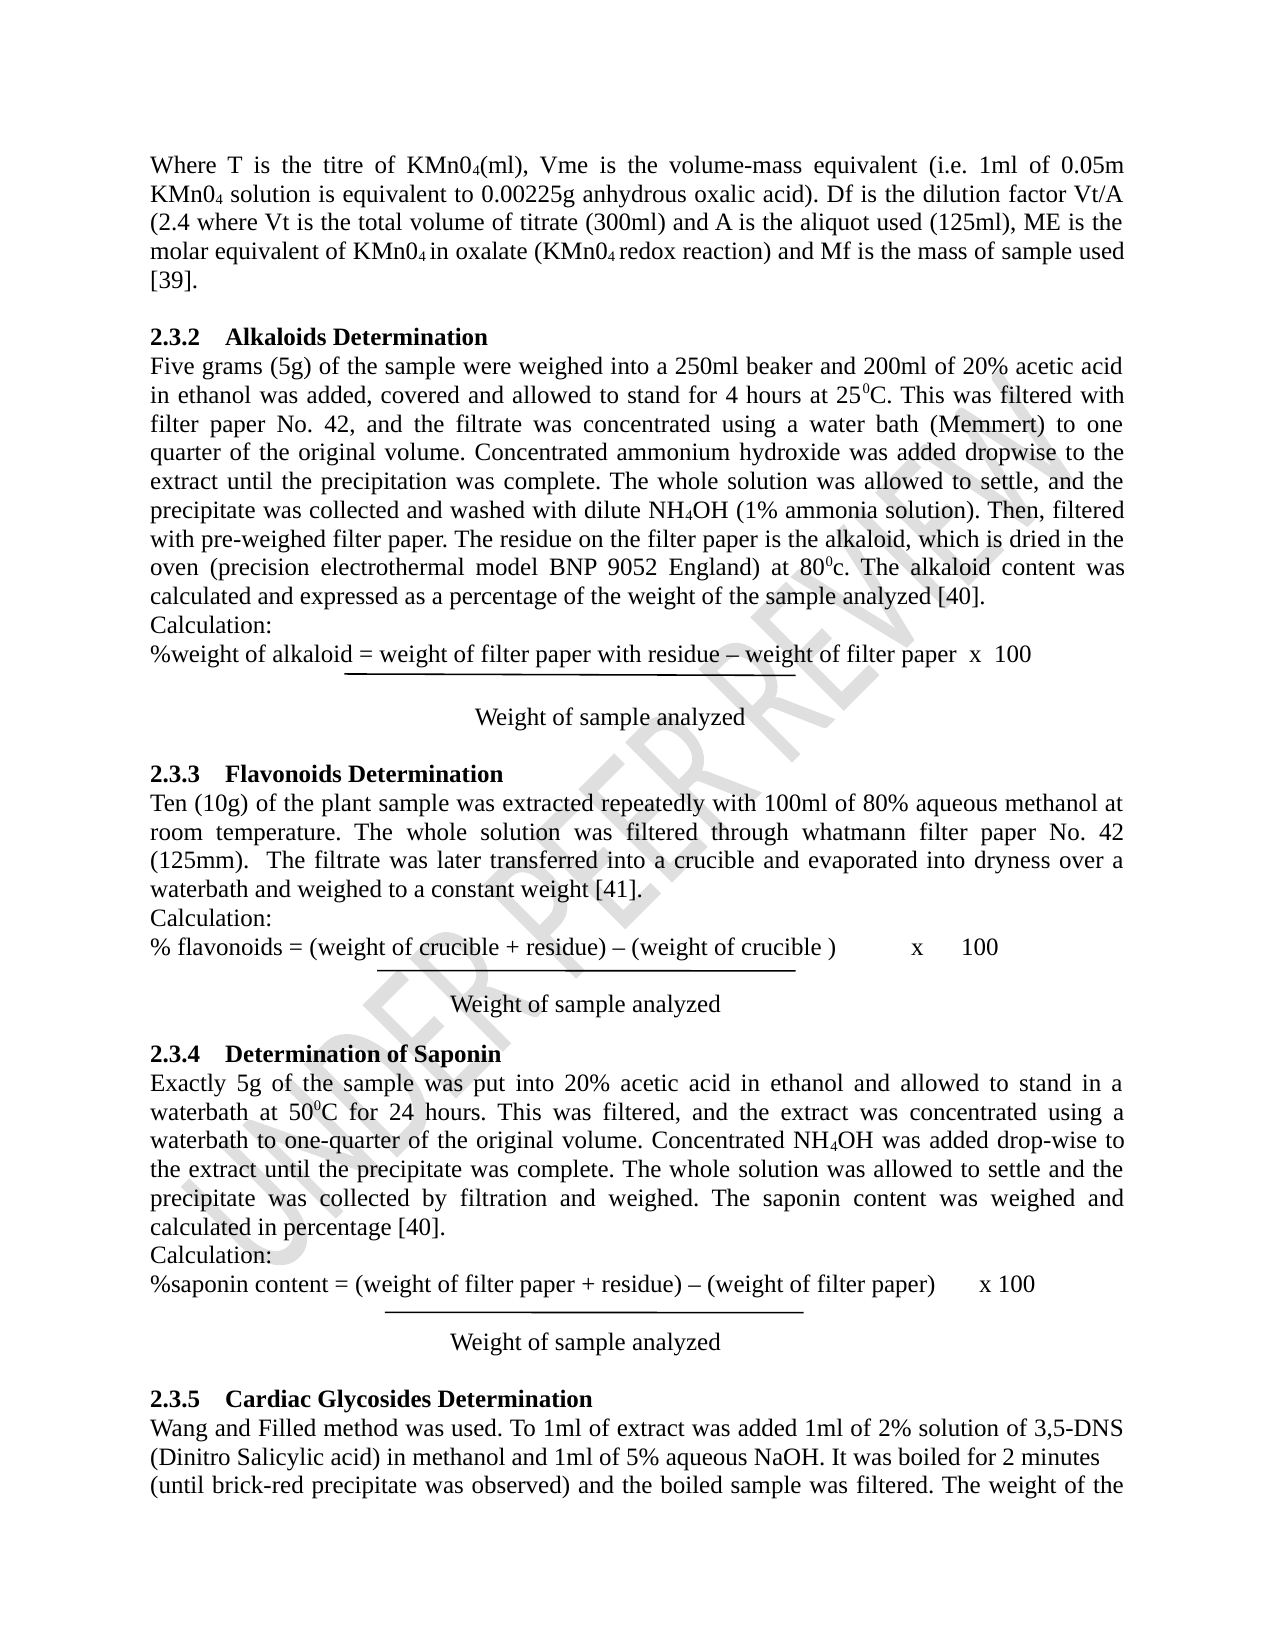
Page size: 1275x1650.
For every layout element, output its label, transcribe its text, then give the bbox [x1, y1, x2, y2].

text 2.3.4 Determination of Saponin [150, 1039, 1125, 1068]
text %weight of alkaloid = weight of filter paper with residue – weight of filter paper x 100 [150, 639, 1125, 667]
text % flavonoids = (weight of crucible + residue) – (weight of crucible ) x 100 [150, 932, 1125, 960]
text 2.3.3 Flavonoids Determination [150, 759, 1125, 788]
text 2.3.2 Alkaloids Determination [150, 322, 1125, 351]
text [150, 1471, 1125, 1499]
text Ten (10g) of the plant sample was extracted repeatedly with 100ml of 80% aqueous methanol at room temperature. The whole solution was filtered through whatmann filter paper No. 42 (125mm). The filtrate was later transferred into a crucible and evaporated into dryness over a waterbath and weighed to a constant weight [41]. [150, 788, 1125, 903]
text Calculation: [150, 610, 1125, 639]
text Weight of sample analyzed [150, 702, 1125, 730]
text 2.3.5 Cardiac Glycosides Determination [150, 1384, 1125, 1413]
text Calculation: [150, 903, 1125, 932]
text Wang and Filled method was used. To 1ml of extract was added 1ml of 2% solution of 3,5-DNS (Dinitro Salicylic acid) in methanol and 1ml of 5% aqueous NaOH. It was boiled for 2 minutes [150, 1413, 1125, 1471]
text Weight of sample analyzed [150, 1327, 1125, 1356]
text Weight of sample analyzed [150, 989, 1125, 1018]
text %saponin content = (weight of filter paper + residue) – (weight of filter paper) x 100 [150, 1269, 1125, 1298]
text Where T is the titre of KMn04(ml), Vme is the volume-mass equivalent (i.e. 1ml of 0.05m KMn04 solution is equivalent to 0.00225g anhydrous oxalic acid). Df is the dilution factor Vt/A (2.4 where Vt is the total volume of titrate (300ml) and A is the aliquot used (125ml), ME is the molar equivalent of KMn04 in oxalate (KMn04 redox reaction) and Mf is the mass of sample used [39]. [150, 150, 1125, 294]
text Exactly 5g of the sample was put into 20% acetic acid in ethanol and allowed to stand in a waterbath at 500C for 24 hours. This was filtered, and the extract was concentrated using a waterbath to one-quarter of the original volume. Concentrated NH4OH was added drop-wise to the extract until the precipitate was complete. The whole solution was allowed to settle and the precipitate was collected by filtration and weighed. The saponin content was weighed and calculated in percentage [40]. [150, 1068, 1125, 1241]
text Five grams (5g) of the sample were weighed into a 250ml beaker and 200ml of 20% acetic acid in ethanol was added, covered and allowed to stand for 4 hours at 250C. This was filtered with filter paper No. 42, and the filtrate was concentrated using a water bath (Memmert) to one quarter of the original volume. Concentrated ammonium hydroxide was added dropwise to the extract until the precipitation was complete. The whole solution was allowed to settle, and the precipitate was collected and washed with dilute NH4OH (1% ammonia solution). Then, filtered with pre-weighed filter paper. The residue on the filter paper is the alkaloid, which is dried in the oven (precision electrothermal model BNP 9052 England) at 800c. The alkaloid content was calculated and expressed as a percentage of the weight of the sample analyzed [40]. [150, 351, 1125, 610]
text Calculation: [150, 1241, 1125, 1269]
